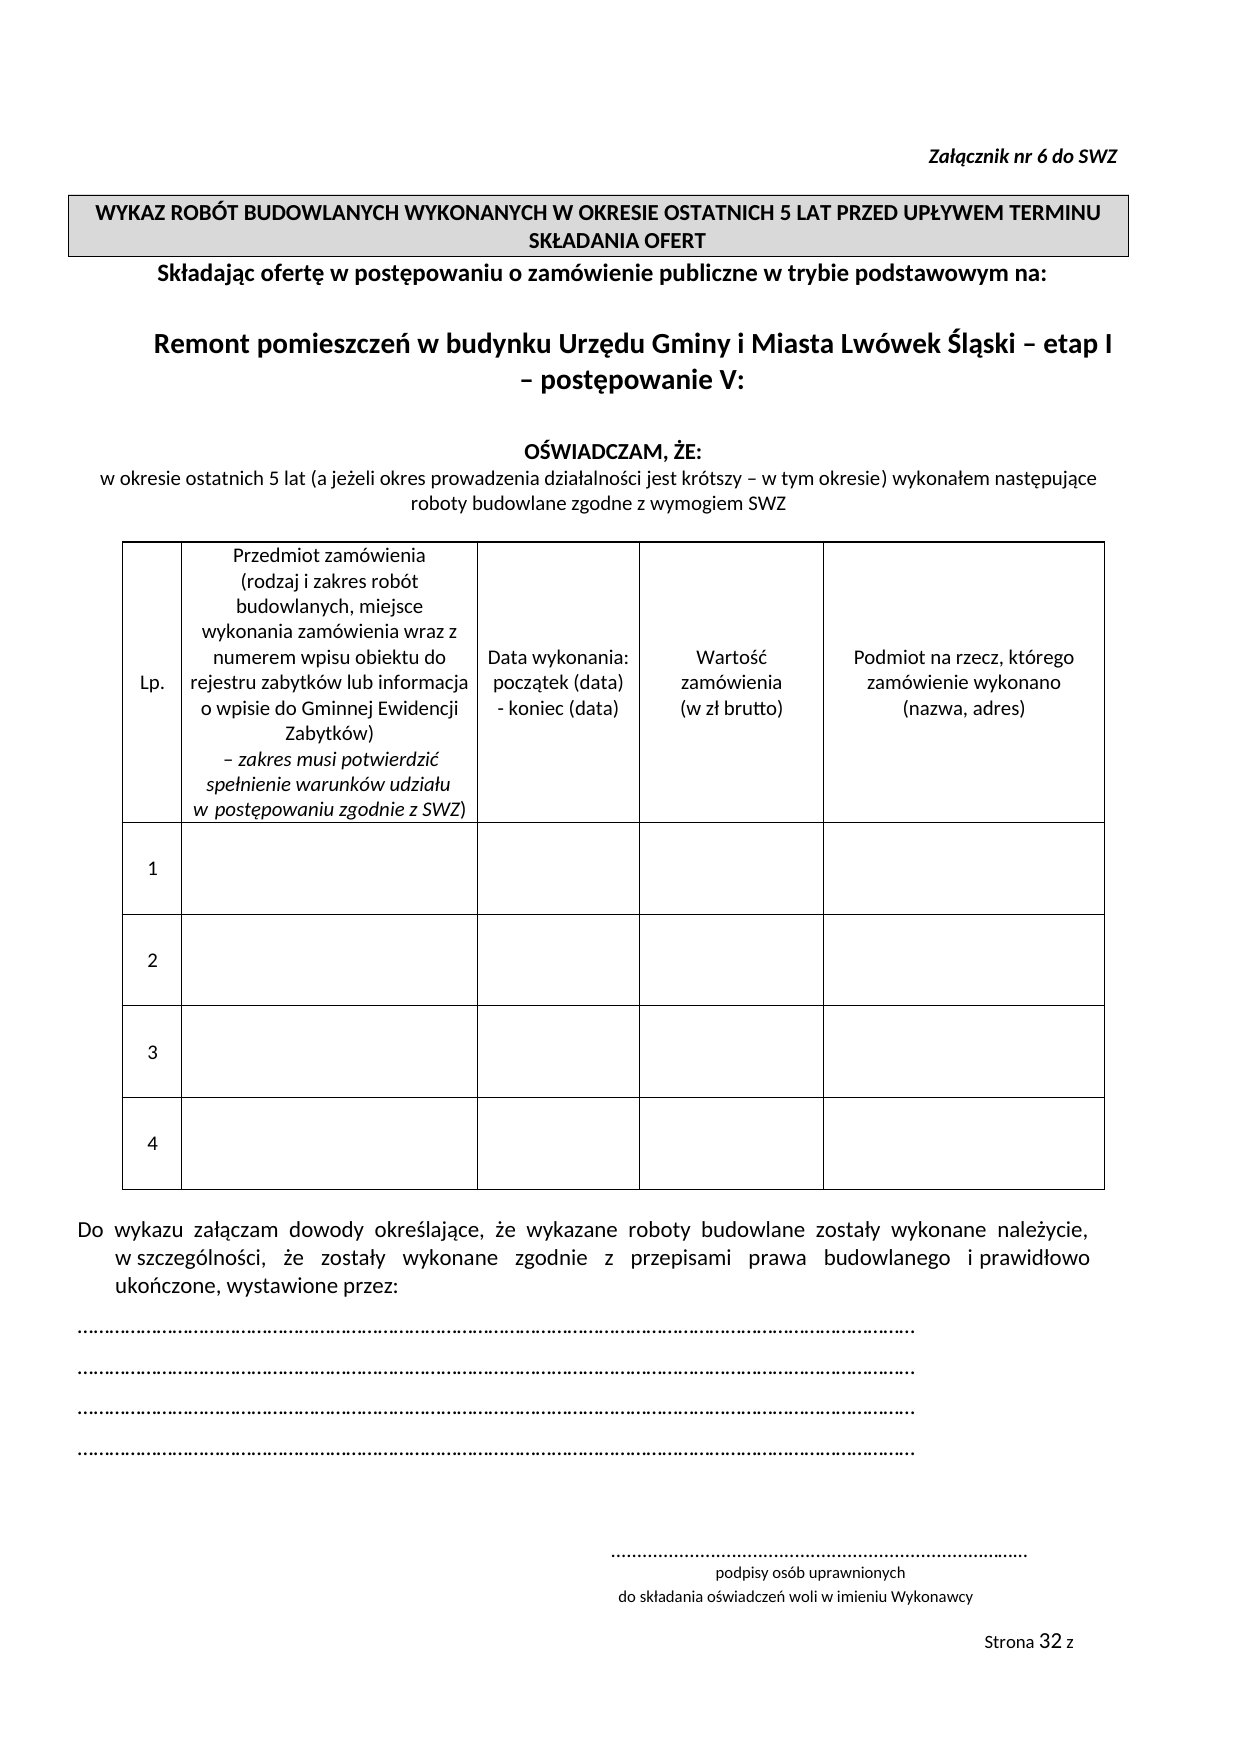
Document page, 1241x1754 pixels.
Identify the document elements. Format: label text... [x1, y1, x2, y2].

text do składania oświadczeń woli w imieniu Wykonawcy [80, 1582, 1119, 1608]
table_cell [182, 1098, 477, 1189]
table_cell [640, 915, 823, 1005]
table_cell [640, 1098, 823, 1189]
table_cell [640, 1006, 823, 1097]
table_header Podmiot na rzecz, którego zamówienie wykonano (nazwa, adres) [824, 543, 1104, 822]
table_cell 2 [123, 915, 181, 1005]
table_cell [478, 915, 639, 1005]
table_cell 3 [123, 1006, 181, 1097]
table_header Wartość zamówienia (w zł brutto) [640, 543, 823, 822]
text podpisy osób uprawnionych [610, 1562, 1119, 1582]
table_cell 1 [123, 823, 181, 914]
table_cell [824, 823, 1104, 914]
text …………………………………………………………………………………………………………………………………………… [77, 1433, 1119, 1461]
text OŚWIADCZAM, ŻE: [107, 437, 1119, 465]
table_cell [824, 915, 1104, 1005]
table_cell [824, 1098, 1104, 1189]
text WYKAZ ROBÓT BUDOWLANYCH WYKONANYCH W OKRESIE OSTATNICH 5 LAT PRZED UPŁYWEM TERMINU SKŁADANIA OFERT [69, 196, 1128, 256]
text …………………………………………………………………………………………………………………………………………… [77, 1352, 1119, 1380]
table_cell [478, 823, 639, 914]
table_cell [824, 1006, 1104, 1097]
table_cell [478, 1098, 639, 1189]
table_cell 4 [123, 1098, 181, 1189]
table_cell [182, 915, 477, 1005]
text .......................................................................……... [85, 1537, 1119, 1562]
table_cell [640, 823, 823, 914]
table_header Data wykonania: początek (data) - koniec (data) [478, 543, 639, 822]
table_cell [182, 1006, 477, 1097]
text Załącznik nr 6 do SWZ [85, 144, 1119, 169]
text Remont pomieszczeń w budynku Urzędu Gminy i Miasta Lwówek Śląski – etap I – postępowanie V: [144, 326, 1119, 397]
text Składając ofertę w postępowaniu o zamówienie publiczne w trybie podstawowym na: [85, 257, 1119, 287]
text …………………………………………………………………………………………………………………………………………… [77, 1392, 1119, 1420]
text w okresie ostatnich 5 lat (a jeżeli okres prowadzenia działalności jest krótszy – w tym okresie) wykonałem następujące [77, 465, 1119, 491]
table_cell [478, 1006, 639, 1097]
text roboty budowlane zgodne z wymogiem SWZ [77, 491, 1119, 516]
table_header Przedmiot zamówienia (rodzaj i zakres robót budowlanych, miejsce wykonania zamówienia wraz z numerem wpisu obiektu do rejestru zabytków lub informacja o wpisie do Gminnej Ewidencji Zabytków) – zakres musi potwierdzić spełnienie warunków udziału w postępowaniu zgodnie z SWZ) [182, 543, 477, 822]
table_header Lp. [123, 543, 181, 822]
text …………………………………………………………………………………………………………………………………………… [77, 1311, 1119, 1339]
table_cell [182, 823, 477, 914]
text Do wykazu załączam dowody określające, że wykazane roboty budowlane zostały wykonane należycie, w szczególności, że zostały wykonane zgodnie z przepisami prawa budowlanego i prawidłowo ukończone, wystawione przez: [77, 1215, 1090, 1299]
